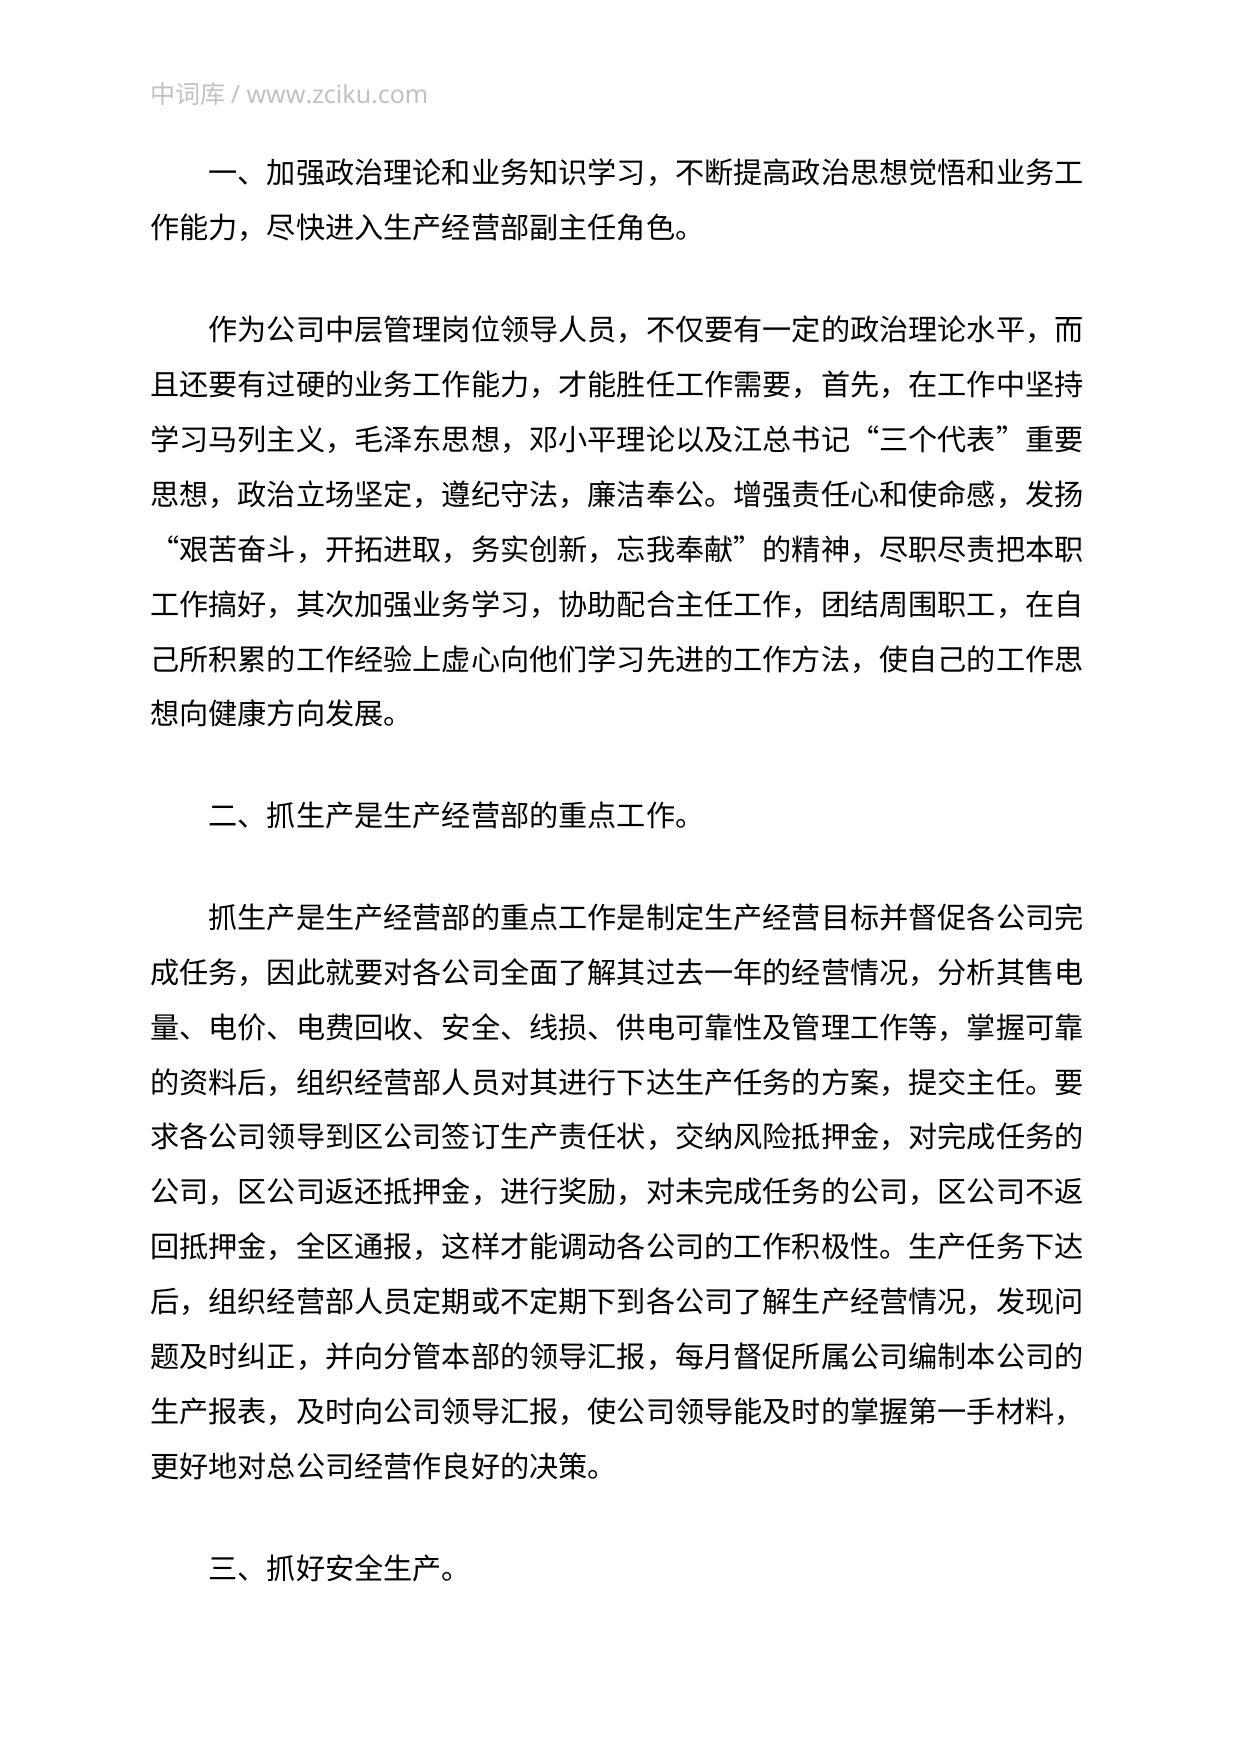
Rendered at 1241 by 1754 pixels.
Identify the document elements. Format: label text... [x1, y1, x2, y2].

text 三、抓好安全生产。 [150, 1545, 1090, 1587]
text 作为公司中层管理岗位领导人员，不仅要有一定的政治理论水平，而且还要有过硬的业务工作能力，才能胜任工作需要，首先，在工作中坚持学习马列主义，毛泽东思想，邓小平理论以及江总书记“三个代表”重要思想，政治立场坚定，遵纪守法，廉洁奉公。增强责任心和使命感，发扬“艰苦奋斗，开拓进取，务实创新，忘我奉献”的精神，尽职尽责把本职工作搞好，其次加强业务学习，协助配合主任工作，团结周围职工，在自己所积累的工作经验上虚心向他们学习先进的工作方法，使自己的工作思想向健康方向发展。 [150, 307, 1090, 733]
text 一、加强政治理论和业务知识学习，不断提高政治思想觉悟和业务工作能力，尽快进入生产经营部副主任角色。 [150, 150, 1090, 247]
text 二、抓生产是生产经营部的重点工作。 [150, 793, 1090, 835]
text 抓生产是生产经营部的重点工作是制定生产经营目标并督促各公司完成任务，因此就要对各公司全面了解其过去一年的经营情况，分析其售电量、电价、电费回收、安全、线损、供电可靠性及管理工作等，掌握可靠的资料后，组织经营部人员对其进行下达生产任务的方案，提交主任。要求各公司领导到区公司签订生产责任状，交纳风险抵押金，对完成任务的公司，区公司返还抵押金，进行奖励，对未完成任务的公司，区公司不返回抵押金，全区通报，这样才能调动各公司的工作积极性。生产任务下达后，组织经营部人员定期或不定期下到各公司了解生产经营情况，发现问题及时纠正，并向分管本部的领导汇报，每月督促所属公司编制本公司的生产报表，及时向公司领导汇报，使公司领导能及时的掌握第一手材料，更好地对总公司经营作良好的决策。 [150, 894, 1090, 1486]
